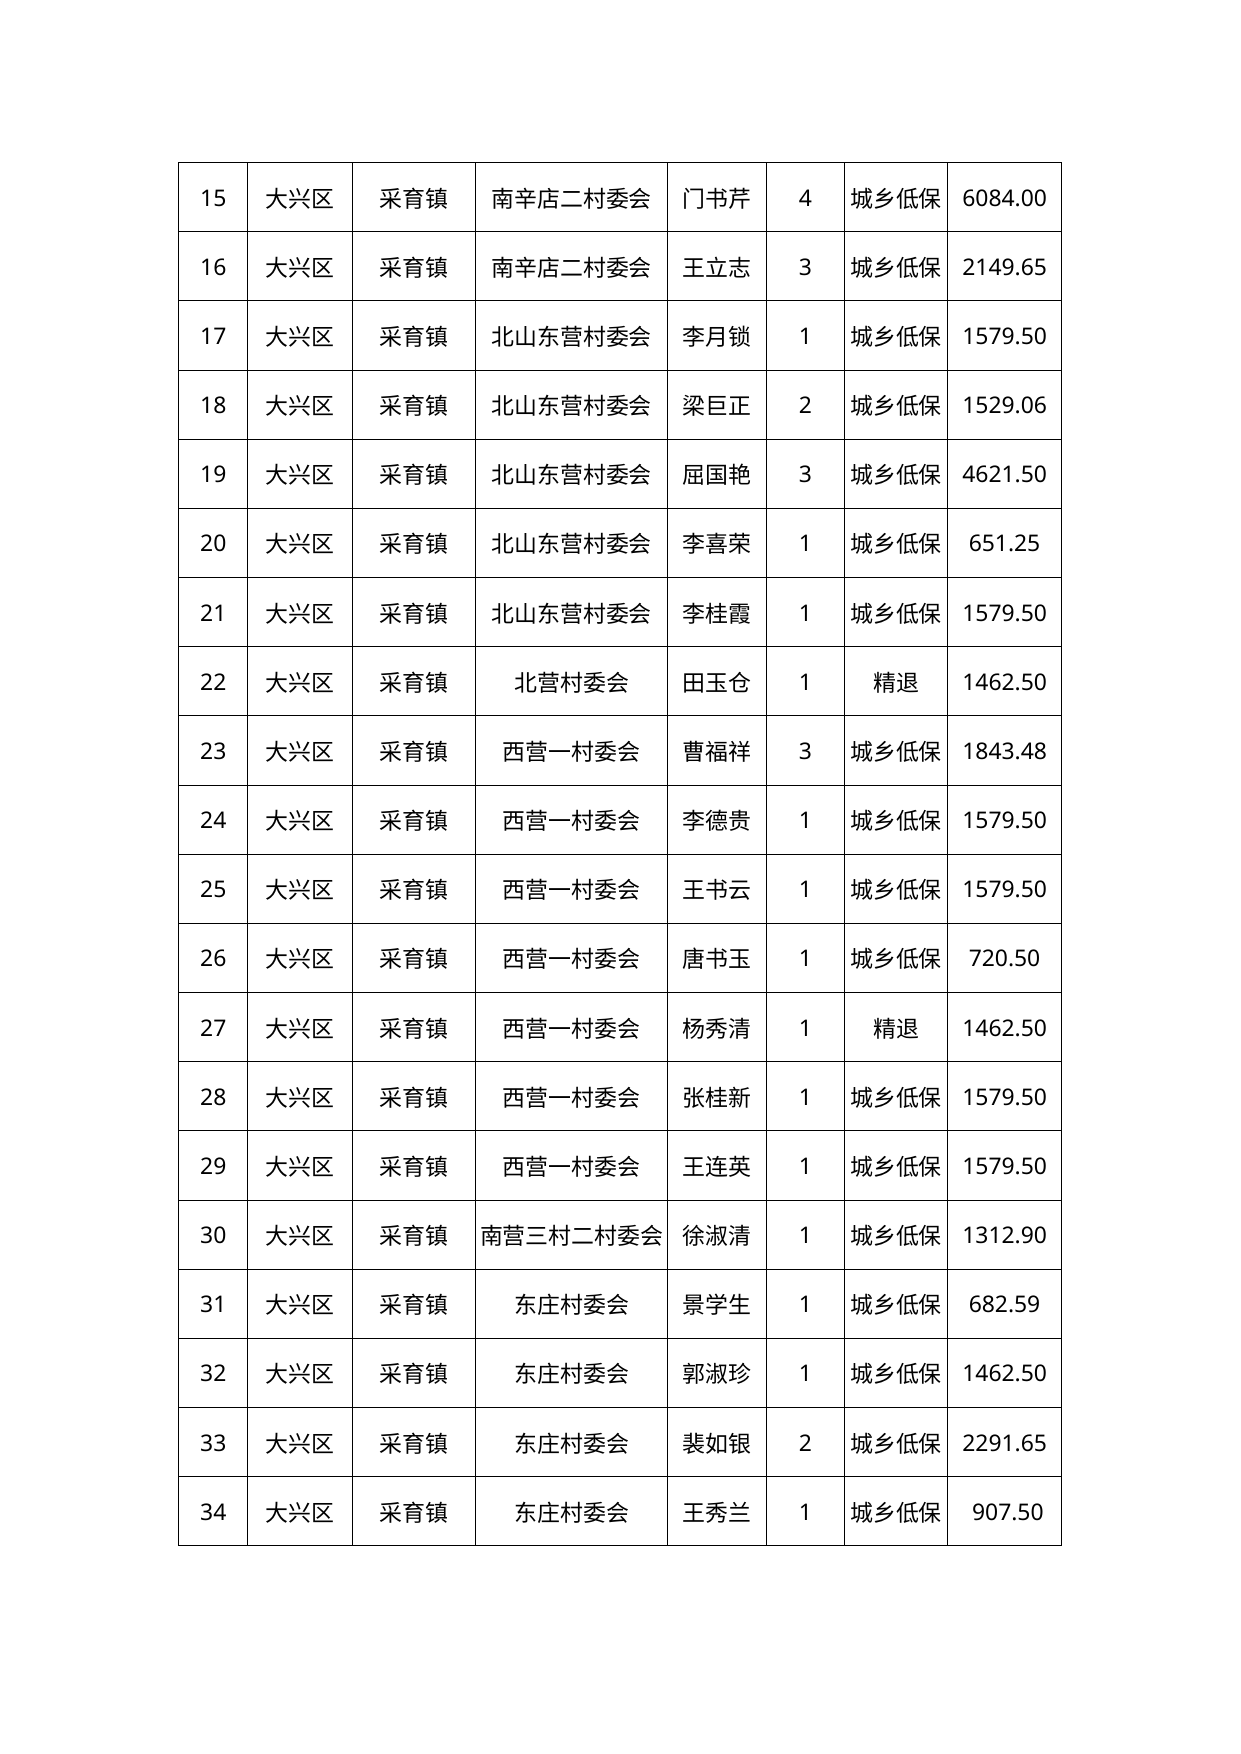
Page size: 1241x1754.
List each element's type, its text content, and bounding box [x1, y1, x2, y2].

table_cell 曹福祥 [668, 716, 766, 784]
table_cell 2149.65 [948, 232, 1061, 300]
table_cell 1579.50 [948, 578, 1061, 646]
table_cell 大兴区 [248, 1201, 352, 1269]
table_cell 28 [179, 1062, 247, 1130]
table_cell 23 [179, 716, 247, 784]
table_cell 精退 [845, 647, 947, 715]
table_cell 19 [179, 440, 247, 508]
table_cell 城乡低保 [845, 301, 947, 369]
table_cell 采育镇 [353, 1131, 475, 1199]
table_cell 1312.90 [948, 1201, 1061, 1269]
table_cell 城乡低保 [845, 855, 947, 923]
table_cell 1 [767, 578, 844, 646]
table_cell 2 [767, 371, 844, 439]
table_cell 城乡低保 [845, 509, 947, 577]
table_cell 采育镇 [353, 440, 475, 508]
table_cell 大兴区 [248, 440, 352, 508]
table_cell 北山东营村委会 [476, 440, 667, 508]
table_cell 1 [767, 509, 844, 577]
table_cell 西营一村委会 [476, 786, 667, 854]
table_cell 大兴区 [248, 647, 352, 715]
table_cell 东庄村委会 [476, 1477, 667, 1545]
table_cell 大兴区 [248, 1062, 352, 1130]
table_cell 城乡低保 [845, 924, 947, 992]
table_cell 采育镇 [353, 716, 475, 784]
table_cell 北山东营村委会 [476, 371, 667, 439]
table_cell 采育镇 [353, 855, 475, 923]
table_cell 1 [767, 786, 844, 854]
table_cell 采育镇 [353, 163, 475, 231]
table_cell 3 [767, 440, 844, 508]
table_cell 城乡低保 [845, 716, 947, 784]
table_cell 1 [767, 1477, 844, 1545]
table_cell 西营一村委会 [476, 1062, 667, 1130]
table_cell 北营村委会 [476, 647, 667, 715]
table_cell 城乡低保 [845, 440, 947, 508]
table_cell 30 [179, 1201, 247, 1269]
table_cell 屈国艳 [668, 440, 766, 508]
table_cell 31 [179, 1270, 247, 1338]
table_cell 22 [179, 647, 247, 715]
table_cell 南辛店二村委会 [476, 163, 667, 231]
table_cell 精退 [845, 993, 947, 1061]
table_cell 南辛店二村委会 [476, 232, 667, 300]
table_cell 采育镇 [353, 1201, 475, 1269]
table_cell 2291.65 [948, 1408, 1061, 1476]
table_cell 21 [179, 578, 247, 646]
table_cell 北山东营村委会 [476, 301, 667, 369]
table_cell 西营一村委会 [476, 924, 667, 992]
table_cell 城乡低保 [845, 371, 947, 439]
table_cell 34 [179, 1477, 247, 1545]
table_cell 大兴区 [248, 163, 352, 231]
table_cell 王连英 [668, 1131, 766, 1199]
table_cell 大兴区 [248, 1408, 352, 1476]
table_cell 采育镇 [353, 924, 475, 992]
table_cell 1 [767, 301, 844, 369]
table_cell 采育镇 [353, 647, 475, 715]
table_cell 大兴区 [248, 993, 352, 1061]
table_cell 城乡低保 [845, 232, 947, 300]
table_cell 张桂新 [668, 1062, 766, 1130]
table_cell 大兴区 [248, 786, 352, 854]
table_cell 4 [767, 163, 844, 231]
table_cell 651.25 [948, 509, 1061, 577]
table_cell 2 [767, 1408, 844, 1476]
table_cell 1579.50 [948, 855, 1061, 923]
table_cell 门书芹 [668, 163, 766, 231]
table_cell 西营一村委会 [476, 993, 667, 1061]
table_cell 采育镇 [353, 1477, 475, 1545]
table_cell 城乡低保 [845, 1339, 947, 1407]
table_cell 大兴区 [248, 1477, 352, 1545]
table_cell 1 [767, 647, 844, 715]
table_cell 17 [179, 301, 247, 369]
table_cell 1 [767, 1270, 844, 1338]
table_cell 1 [767, 1201, 844, 1269]
table_cell 城乡低保 [845, 786, 947, 854]
table_cell 大兴区 [248, 924, 352, 992]
table_cell 郭淑珍 [668, 1339, 766, 1407]
table_cell 大兴区 [248, 301, 352, 369]
table_cell 采育镇 [353, 509, 475, 577]
table_cell 王秀兰 [668, 1477, 766, 1545]
table_cell 1 [767, 855, 844, 923]
table_cell 4621.50 [948, 440, 1061, 508]
table_cell 李桂霞 [668, 578, 766, 646]
table_cell 城乡低保 [845, 1131, 947, 1199]
table_cell 东庄村委会 [476, 1339, 667, 1407]
table_cell 大兴区 [248, 716, 352, 784]
table_cell 西营一村委会 [476, 716, 667, 784]
table_cell 1 [767, 1339, 844, 1407]
table_cell 大兴区 [248, 578, 352, 646]
table_cell 城乡低保 [845, 1270, 947, 1338]
table_cell 大兴区 [248, 1270, 352, 1338]
table_cell 梁巨正 [668, 371, 766, 439]
table_cell 李喜荣 [668, 509, 766, 577]
table_cell 采育镇 [353, 786, 475, 854]
table_cell 26 [179, 924, 247, 992]
table_cell 1579.50 [948, 786, 1061, 854]
table_cell 李德贵 [668, 786, 766, 854]
table_cell 大兴区 [248, 232, 352, 300]
table_cell 682.59 [948, 1270, 1061, 1338]
table_cell 王立志 [668, 232, 766, 300]
table_cell 大兴区 [248, 371, 352, 439]
table_cell 大兴区 [248, 509, 352, 577]
table_cell 16 [179, 232, 247, 300]
table_cell 裴如银 [668, 1408, 766, 1476]
table_cell 33 [179, 1408, 247, 1476]
table_cell 王书云 [668, 855, 766, 923]
table_cell 采育镇 [353, 578, 475, 646]
table_cell 27 [179, 993, 247, 1061]
table_cell 大兴区 [248, 855, 352, 923]
table_cell 1 [767, 924, 844, 992]
table_cell 1843.48 [948, 716, 1061, 784]
table_cell 20 [179, 509, 247, 577]
table_cell 采育镇 [353, 232, 475, 300]
table_cell 25 [179, 855, 247, 923]
table_cell 1579.50 [948, 301, 1061, 369]
table_cell 907.50 [948, 1477, 1061, 1545]
table_cell 城乡低保 [845, 1408, 947, 1476]
table_cell 1462.50 [948, 647, 1061, 715]
table_cell 西营一村委会 [476, 1131, 667, 1199]
table_cell 29 [179, 1131, 247, 1199]
table_cell 1579.50 [948, 1062, 1061, 1130]
table_cell 城乡低保 [845, 163, 947, 231]
table_cell 采育镇 [353, 1270, 475, 1338]
table_cell 城乡低保 [845, 1062, 947, 1130]
table_cell 李月锁 [668, 301, 766, 369]
table_cell 1 [767, 993, 844, 1061]
table_cell 东庄村委会 [476, 1408, 667, 1476]
table_cell 城乡低保 [845, 1477, 947, 1545]
table_cell 城乡低保 [845, 1201, 947, 1269]
table_cell 田玉仓 [668, 647, 766, 715]
table_cell 6084.00 [948, 163, 1061, 231]
table_cell 1 [767, 1062, 844, 1130]
table_cell 3 [767, 716, 844, 784]
table_cell 1462.50 [948, 1339, 1061, 1407]
table_cell 720.50 [948, 924, 1061, 992]
table_cell 3 [767, 232, 844, 300]
table_cell 1 [767, 1131, 844, 1199]
table_cell 南营三村二村委会 [476, 1201, 667, 1269]
table_cell 采育镇 [353, 371, 475, 439]
table_cell 18 [179, 371, 247, 439]
table_cell 大兴区 [248, 1131, 352, 1199]
table_cell 杨秀清 [668, 993, 766, 1061]
table_cell 北山东营村委会 [476, 578, 667, 646]
table_cell 城乡低保 [845, 578, 947, 646]
table_cell 景学生 [668, 1270, 766, 1338]
table_cell 24 [179, 786, 247, 854]
table_cell 32 [179, 1339, 247, 1407]
table_cell 采育镇 [353, 1339, 475, 1407]
table_cell 大兴区 [248, 1339, 352, 1407]
table_cell 1579.50 [948, 1131, 1061, 1199]
table_cell 采育镇 [353, 1408, 475, 1476]
table_cell 1529.06 [948, 371, 1061, 439]
table_cell 采育镇 [353, 993, 475, 1061]
table_cell 采育镇 [353, 301, 475, 369]
table_cell 东庄村委会 [476, 1270, 667, 1338]
table_cell 1462.50 [948, 993, 1061, 1061]
table_cell 采育镇 [353, 1062, 475, 1130]
table_cell 15 [179, 163, 247, 231]
table_cell 西营一村委会 [476, 855, 667, 923]
table_cell 北山东营村委会 [476, 509, 667, 577]
table_cell 徐淑清 [668, 1201, 766, 1269]
table_cell 唐书玉 [668, 924, 766, 992]
